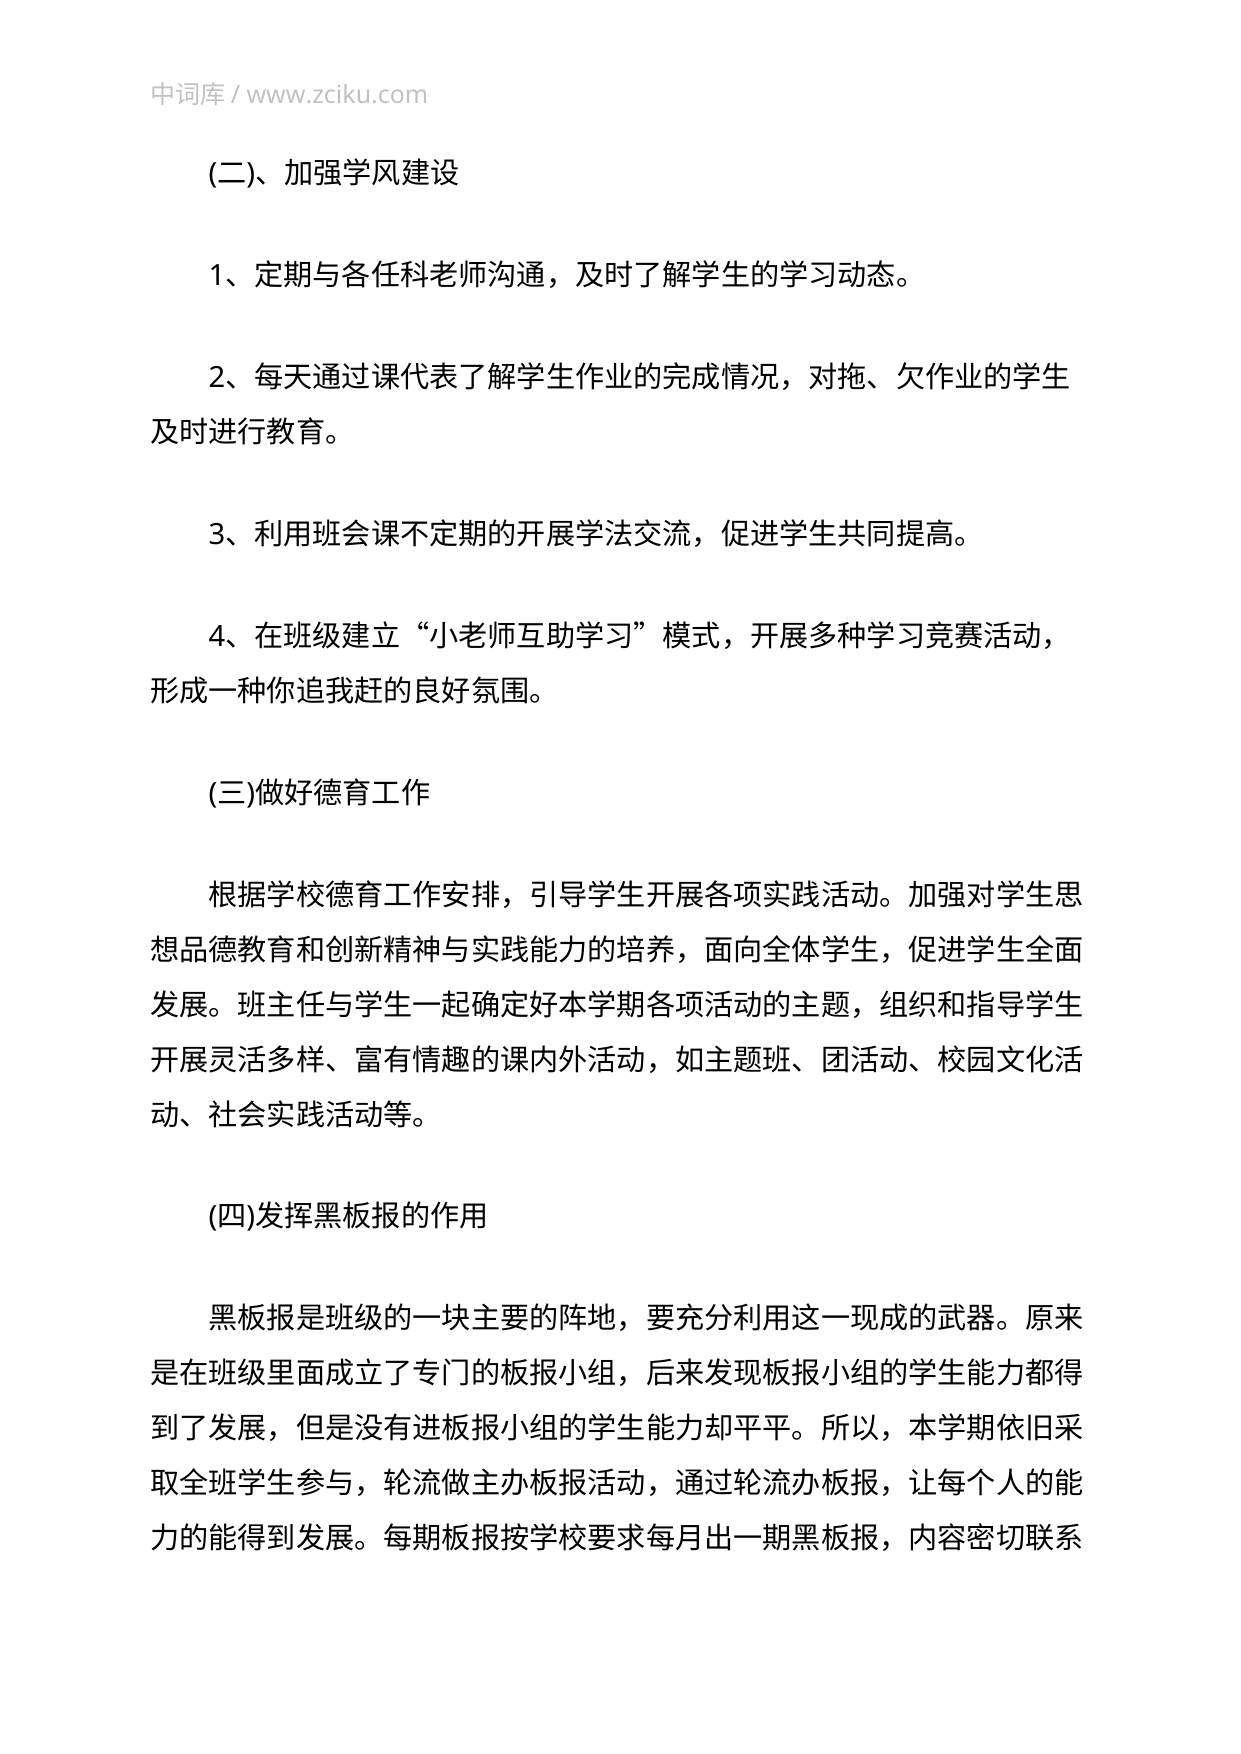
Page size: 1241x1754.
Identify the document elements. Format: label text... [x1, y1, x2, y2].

text 根据学校德育工作安排，引导学生开展各项实践活动。加强对学生思想品德教育和创新精神与实践能力的培养，面向全体学生，促进学生全面发展。班主任与学生一起确定好本学期各项活动的主题，组织和指导学生开展灵活多样、富有情趣的课内外活动，如主题班、团活动、校园文化活动、社会实践活动等。 [150, 871, 1090, 1133]
text 1、定期与各任科老师沟通，及时了解学生的学习动态。 [150, 252, 1090, 294]
text 3、利用班会课不定期的开展学法交流，促进学生共同提高。 [150, 511, 1090, 553]
text 4、在班级建立“小老师互助学习”模式，开展多种学习竞赛活动，形成一种你追我赶的良好氛围。 [150, 613, 1090, 710]
text (四)发挥黑板报的作用 [150, 1193, 1090, 1235]
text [150, 1295, 1090, 1557]
text 2、每天通过课代表了解学生作业的完成情况，对拖、欠作业的学生及时进行教育。 [150, 354, 1090, 451]
text (三)做好德育工作 [150, 769, 1090, 812]
text (二)、加强学风建设 [150, 150, 1090, 192]
